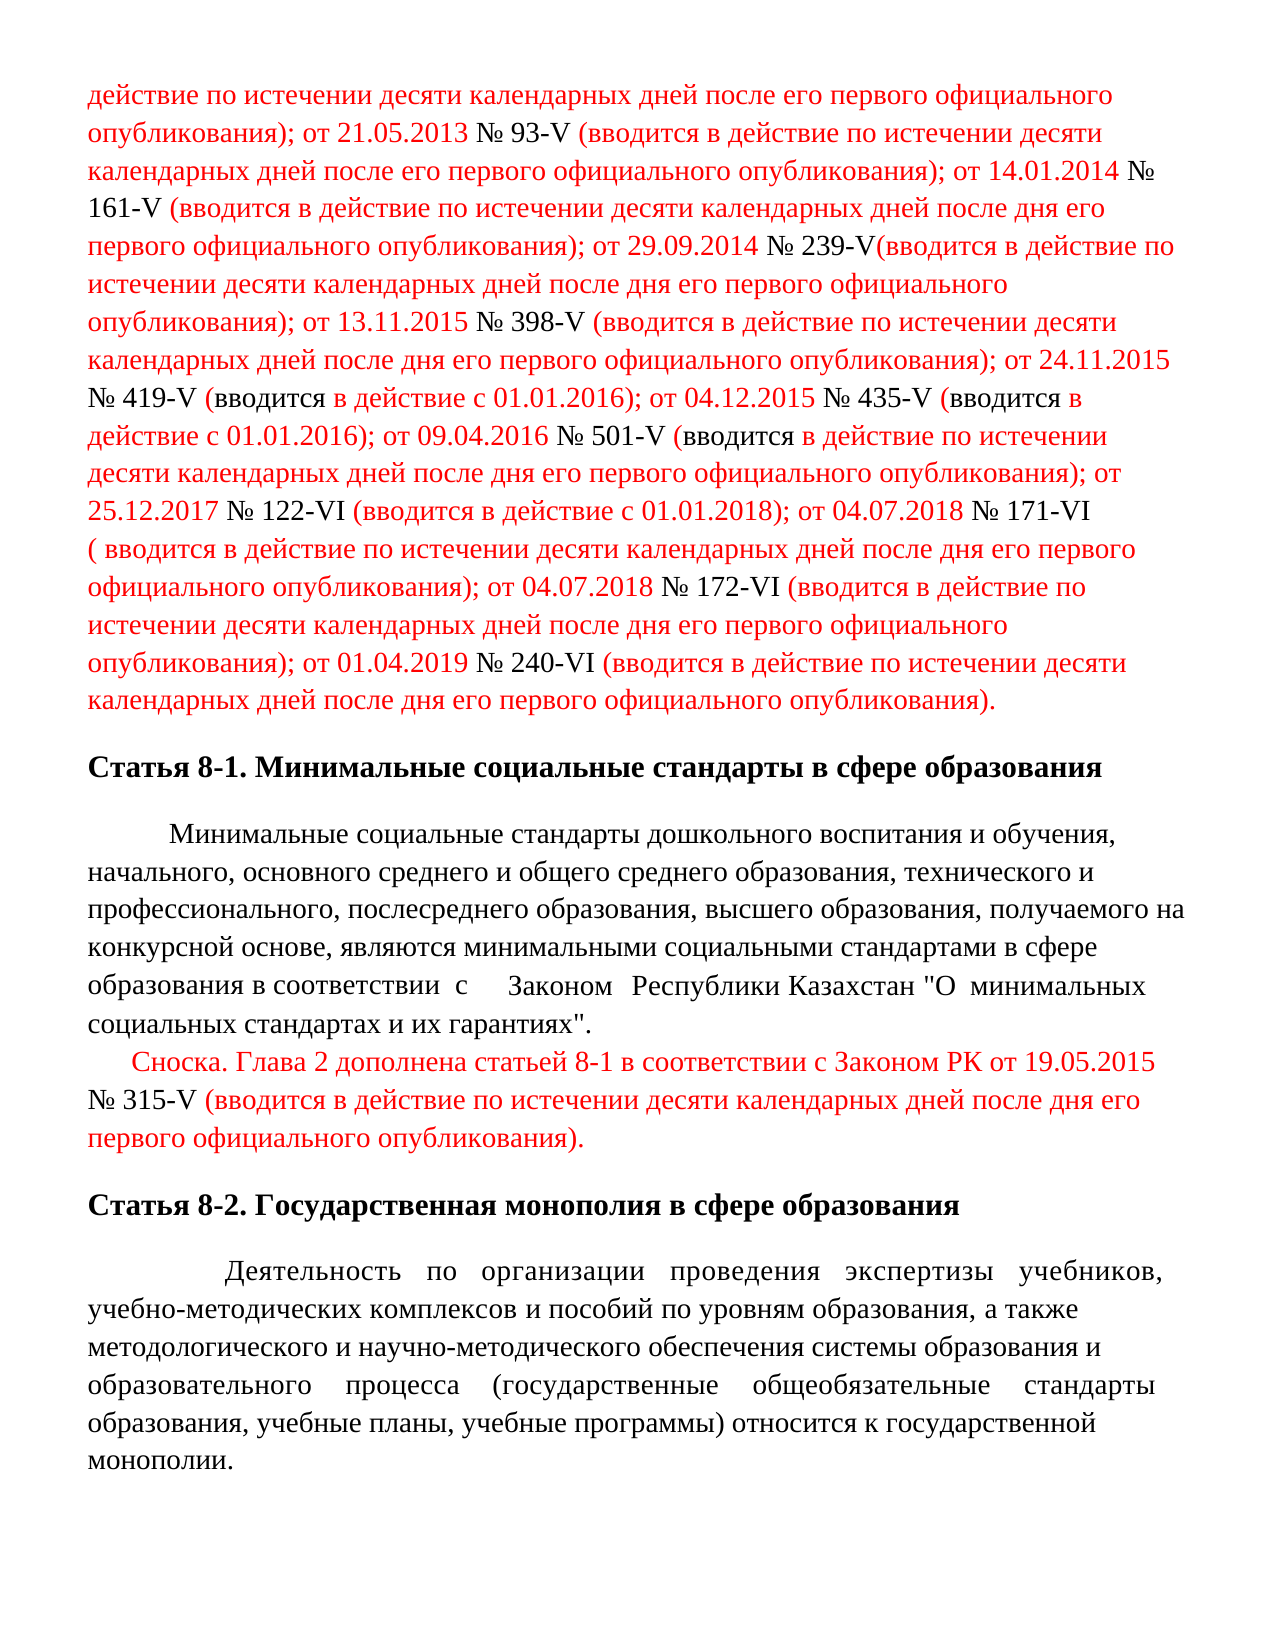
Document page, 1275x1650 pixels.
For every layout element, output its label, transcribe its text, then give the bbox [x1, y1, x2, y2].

subtitle Статья 8-1. Минимальные социальные стандарты в сфере образования [87, 748, 1200, 784]
text действие по истечении десяти календарных дней после его первого официального опубликования); от 21.05.2013 № 93-V (вводится в действие по истечении десяти календарных дней после его первого официального опубликования); от 14.01.2014 № 161-V (вводится в действие по истечении десяти календарных дней после дня его первого официального опубликования); от 29.09.2014 № 239-V(вводится в действие по истечении десяти календарных дней после дня его первого официального опубликования); от 13.11.2015 № 398-V (вводится в действие по истечении десяти календарных дней после дня его первого официального опубликования); от 24.11.2015 [87, 77, 1178, 375]
text № 315-V (вводится в действие по истечении десяти календарных дней после дня его первого официального опубликования). [87, 1082, 1200, 1154]
text Сноска. Глава 2 дополнена статьей 8-1 в соответствии с Законом РК от 19.05.2015 [131, 1044, 1200, 1078]
subtitle Статья 8-2. Государственная монополия в сфере образования [87, 1186, 1200, 1222]
text Законом [508, 968, 614, 1001]
text Минимальные социальные стандарты дошкольного воспитания и обучения, начального, основного среднего и общего среднего образования, технического и профессионального, послесреднего образования, высшего образования, получаемого на конкурсной основе, являются минимальными социальными стандартами в сфере [87, 816, 1187, 963]
text № 419-V (вводится в действие с 01.01.2016); от 04.12.2015 № 435-V (вводится в действие с 01.01.2016); от 09.04.2016 № 501-V (вводится в действие по истечении десяти календарных дней после дня его первого официального опубликования); от 25.12.2017 № 122-VI (вводится в действие с 01.01.2018); от 04.07.2018 № 171-VI ( вводится в действие по истечении десяти календарных дней после дня его первого официального опубликования); от 04.07.2018 № 172-VІ (вводится в действие по истечении десяти календарных дней после дня его первого официального опубликования); от 01.04.2019 № 240-VI (вводится в действие по истечении десяти календарных дней после дня его первого официального опубликования). [87, 380, 1187, 716]
text Республики Казахстан "О минимальных [631, 968, 1200, 1001]
text Деятельность по организации проведения экспертизы учебников, учебно-методических комплексов и пособий по уровням образования, а также методологического и научно-методического обеспечения системы образования и образовательного процесса (государственные общеобязательные стандарты образования, учебные планы, учебные программы) относится к государственной монополии. [87, 1253, 1171, 1476]
text социальных стандартах и их гарантиях". [87, 1006, 1200, 1039]
text образования в соответствии с [87, 967, 491, 1001]
